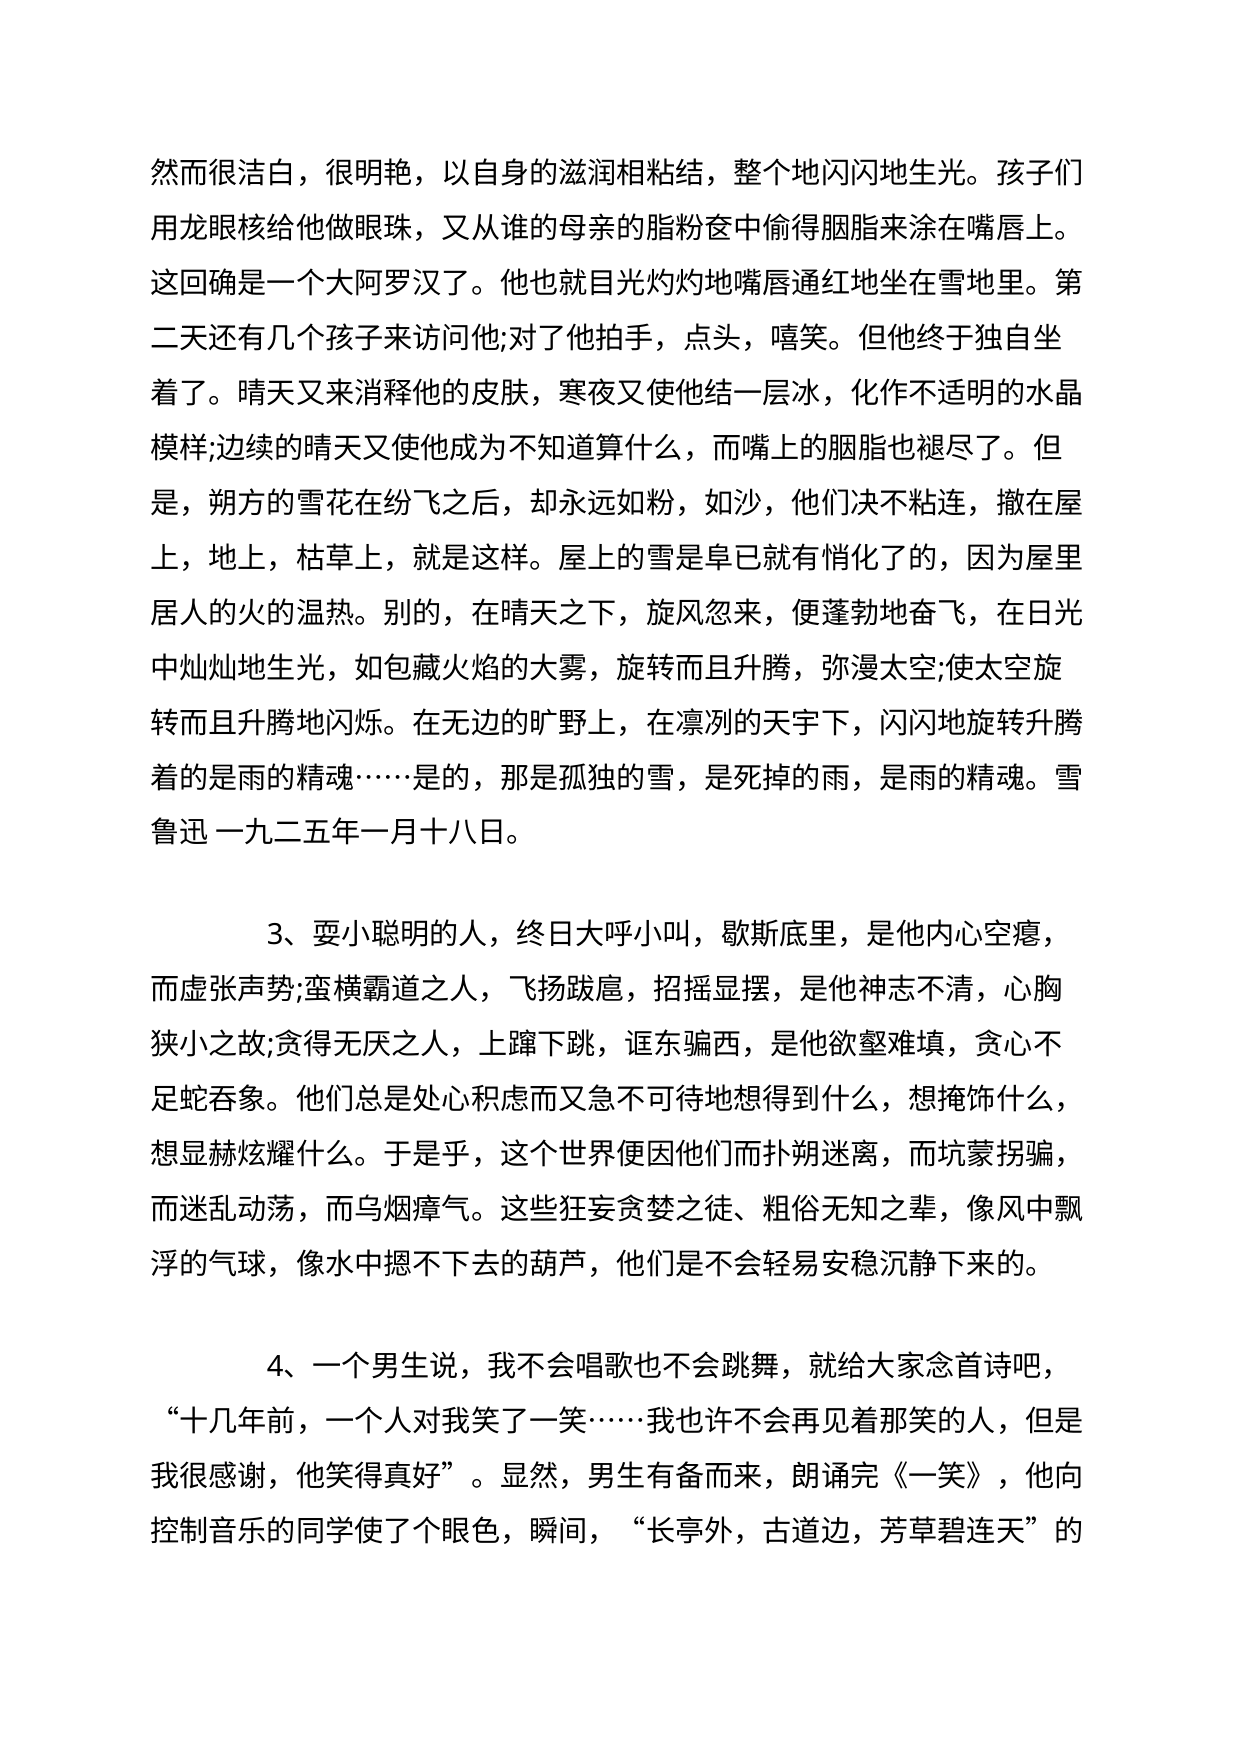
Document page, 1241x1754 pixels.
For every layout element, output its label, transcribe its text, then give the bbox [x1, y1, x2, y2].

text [150, 150, 1090, 851]
text 3、耍小聪明的人，终日大呼小叫，歇斯底里，是他内心空瘪，而虚张声势;蛮横霸道之人，飞扬跋扈，招摇显摆，是他神志不清，心胸狭小之故;贪得无厌之人，上蹿下跳，诓东骗西，是他欲壑难填，贪心不足蛇吞象。他们总是处心积虑而又急不可待地想得到什么，想掩饰什么，想显赫炫耀什么。于是乎，这个世界便因他们而扑朔迷离，而坑蒙拐骗，而迷乱动荡，而乌烟瘴气。这些狂妄贪婪之徒、粗俗无知之辈，像风中飘浮的气球，像水中摁不下去的葫芦，他们是不会轻易安稳沉静下来的。 [150, 911, 1090, 1283]
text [150, 1342, 1090, 1549]
